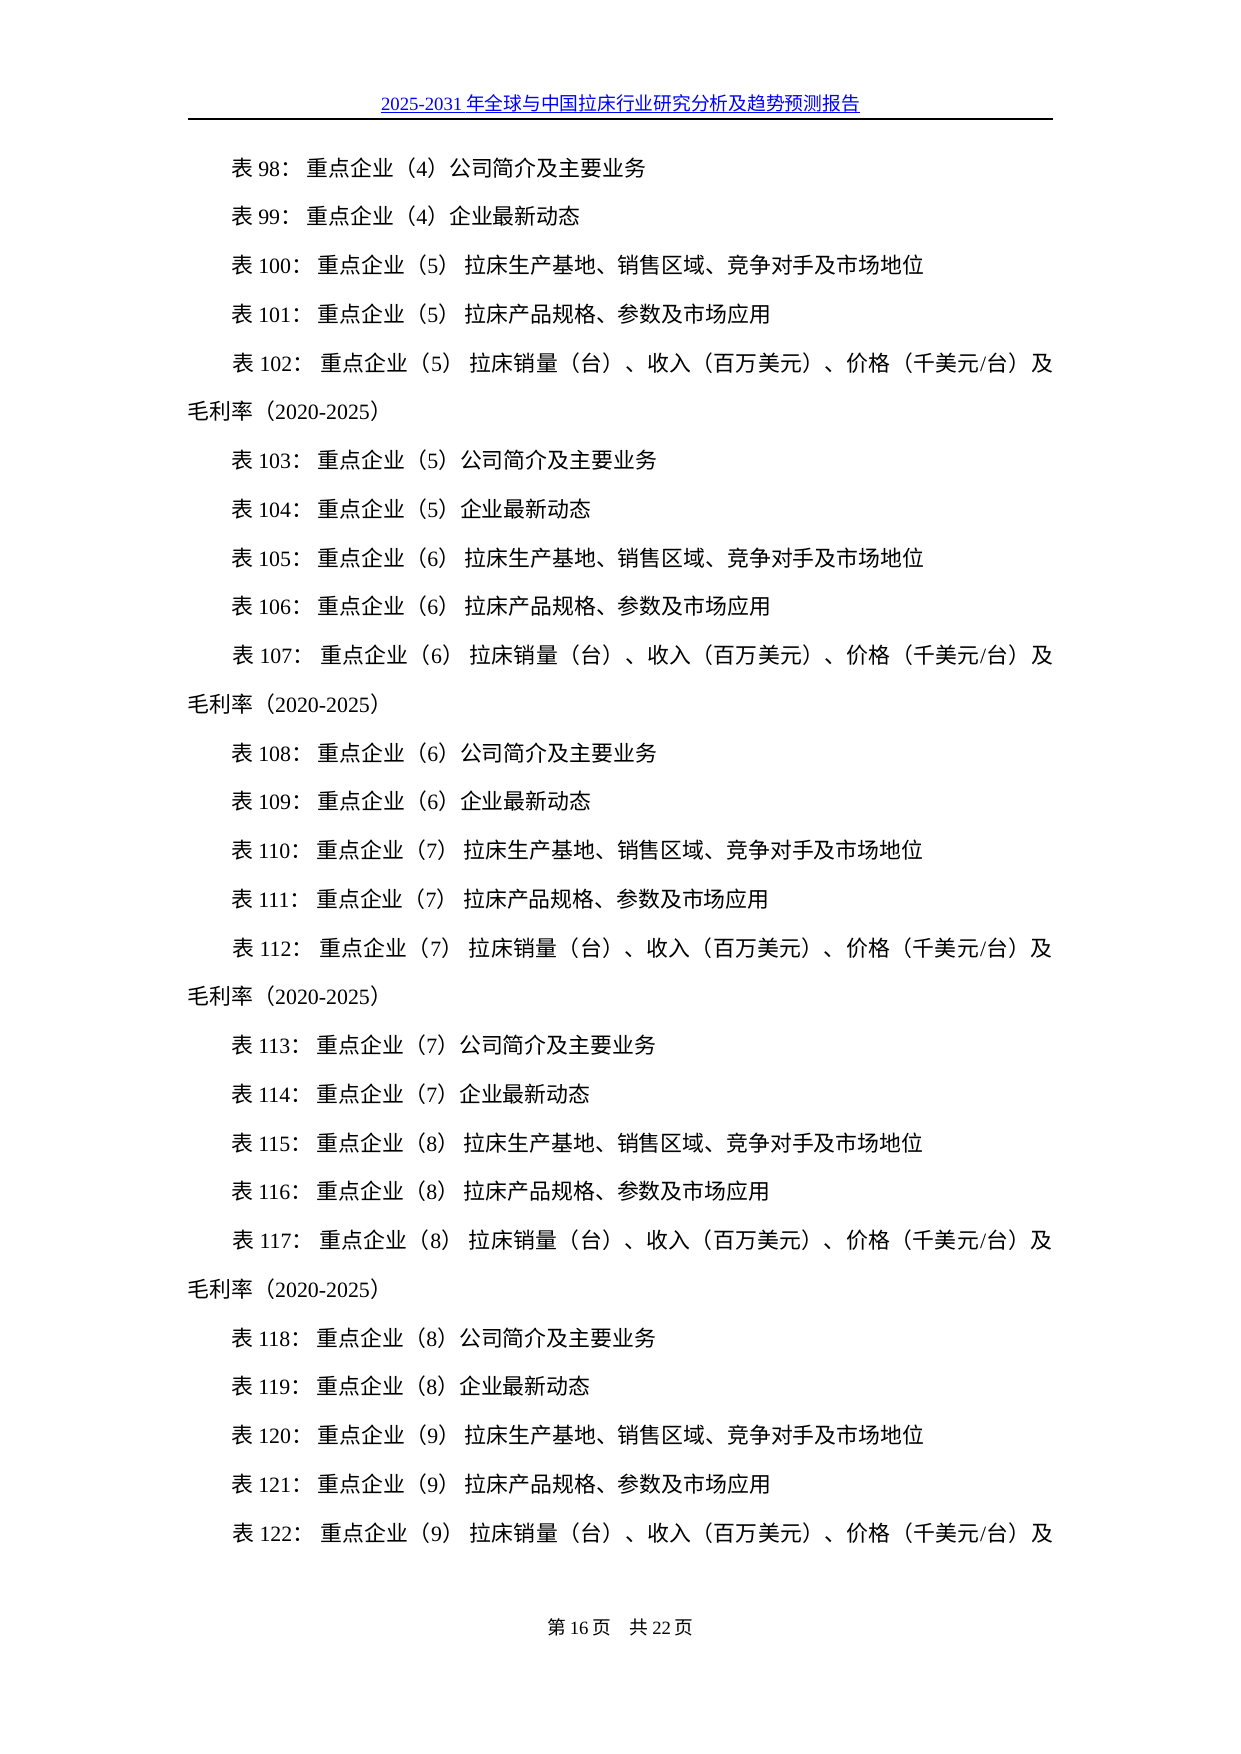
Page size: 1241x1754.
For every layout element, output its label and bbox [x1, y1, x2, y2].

text [187, 150, 1053, 1548]
